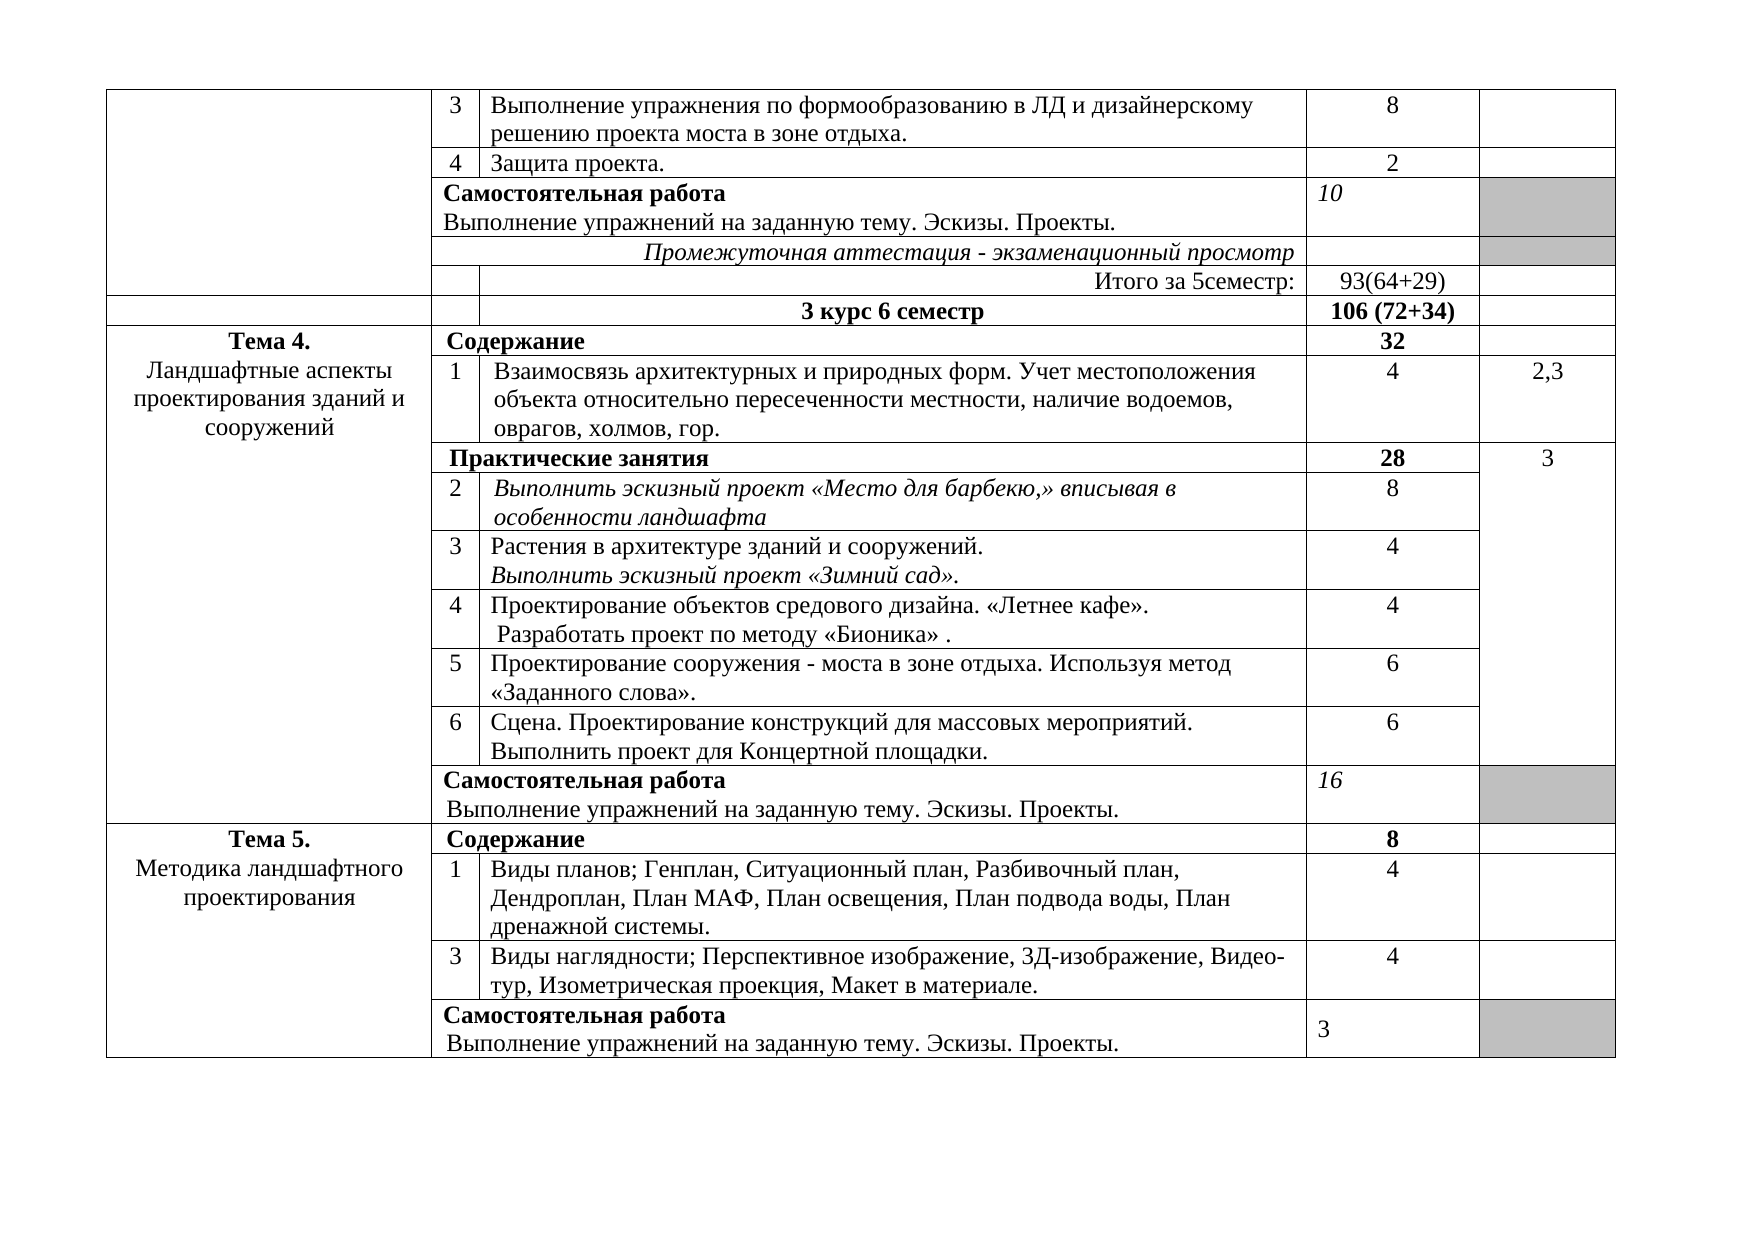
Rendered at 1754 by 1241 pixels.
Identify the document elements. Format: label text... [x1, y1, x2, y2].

table_cell 5 [432, 649, 479, 706]
table_cell [1480, 90, 1615, 147]
table_cell 28 [1307, 443, 1479, 472]
table_cell 4 [432, 148, 479, 177]
table_cell Тема 4. Ландшафтные аспекты проектирования зданий и сооружений [107, 326, 431, 823]
table_cell Проектирование сооружения - моста в зоне отдыха. Используя метод «Заданного слова». [480, 649, 1306, 706]
table_cell 3 [1480, 443, 1615, 764]
table_cell [107, 296, 431, 325]
table_cell 3 [432, 941, 479, 999]
table_cell [432, 266, 479, 295]
table_cell Самостоятельная работа Выполнение упражнений на заданную тему. Эскизы. Проекты. [432, 1000, 1306, 1057]
table_cell Самостоятельная работа Выполнение упражнений на заданную тему. Эскизы. Проекты. [432, 766, 1306, 823]
table_cell Виды планов; Генплан, Ситуационный план, Разбивочный план, Дендроплан, План МАФ, План освещения, План подвода воды, План дренажной системы. [480, 854, 1306, 940]
table_cell [1480, 766, 1615, 823]
table_cell 4 [1307, 854, 1479, 940]
table_cell [1480, 266, 1615, 295]
table_cell Содержание [432, 824, 1306, 853]
table_cell [1480, 148, 1615, 177]
table_cell 4 [1307, 941, 1479, 999]
table_cell Защита проекта. [480, 148, 1306, 177]
table_cell 4 [1307, 531, 1479, 589]
table_cell 6 [1307, 649, 1479, 706]
table_cell Практические занятия [432, 443, 1306, 472]
table_cell 4 [432, 590, 479, 647]
table_cell 16 [1307, 766, 1479, 823]
table_cell 6 [1307, 707, 1479, 764]
table_cell Растения в архитектуре зданий и сооружений. Выполнить эскизный проект «Зимний сад». [480, 531, 1306, 589]
table_cell [1480, 178, 1615, 236]
table_cell 2,3 [1480, 356, 1615, 442]
table_cell 8 [1307, 473, 1479, 530]
table_cell 8 [1307, 824, 1479, 853]
table_cell Самостоятельная работа Выполнение упражнений на заданную тему. Эскизы. Проекты. [432, 178, 1306, 236]
table_cell 8 [1307, 90, 1479, 147]
table_cell 1 [432, 356, 479, 442]
table_cell 6 [432, 707, 479, 764]
table_cell 4 [1307, 356, 1479, 442]
table_cell 93(64+29) [1307, 266, 1479, 295]
table_cell 32 [1307, 326, 1479, 355]
table_cell Содержание [432, 326, 1306, 355]
table_cell [1480, 237, 1615, 265]
table_cell Выполнить эскизный проект «Место для барбекю,» вписывая в особенности ландшафта [480, 473, 1306, 530]
table_cell Взаимосвязь архитектурных и природных форм. Учет местоположения объекта относительно пересеченности местности, наличие водоемов, оврагов, холмов, гор. [480, 356, 1306, 442]
table_cell 4 [1307, 590, 1479, 647]
table_cell [1480, 326, 1615, 355]
table_cell Итого за 5семестр: [480, 266, 1306, 295]
table_cell Виды наглядности; Перспективное изображение, 3Д-изображение, Видео-тур, Изометрическая проекция, Макет в материале. [480, 941, 1306, 999]
table_cell [1480, 1000, 1615, 1057]
table_cell [1480, 296, 1615, 325]
table_cell Тема 5. Методика ландшафтного проектирования [107, 824, 431, 1057]
table_cell Сцена. Проектирование конструкций для массовых мероприятий. Выполнить проект для Концертной площадки. [480, 707, 1306, 764]
table_cell 2 [1307, 148, 1479, 177]
table_cell [1480, 824, 1615, 853]
table_cell [1480, 941, 1615, 999]
table_cell 3 [1307, 1000, 1479, 1057]
table_cell [1307, 237, 1479, 265]
table_cell 1 [432, 854, 479, 940]
table_cell [1480, 854, 1615, 940]
table_cell Проектирование объектов средового дизайна. «Летнее кафе». Разработать проект по методу «Бионика» . [480, 590, 1306, 647]
table_cell Промежуточная аттестация - экзаменационный просмотр [432, 237, 1306, 265]
table_cell 10 [1307, 178, 1479, 236]
table_cell Выполнение упражнения по формообразованию в ЛД и дизайнерскому решению проекта моста в зоне отдыха. [480, 90, 1306, 147]
table_cell [432, 296, 479, 325]
table_cell 2 [432, 473, 479, 530]
table_cell 3 курс 6 семестр [480, 296, 1306, 325]
table_cell 106 (72+34) [1307, 296, 1479, 325]
table_cell 3 [432, 90, 479, 147]
table_cell 3 [432, 531, 479, 589]
